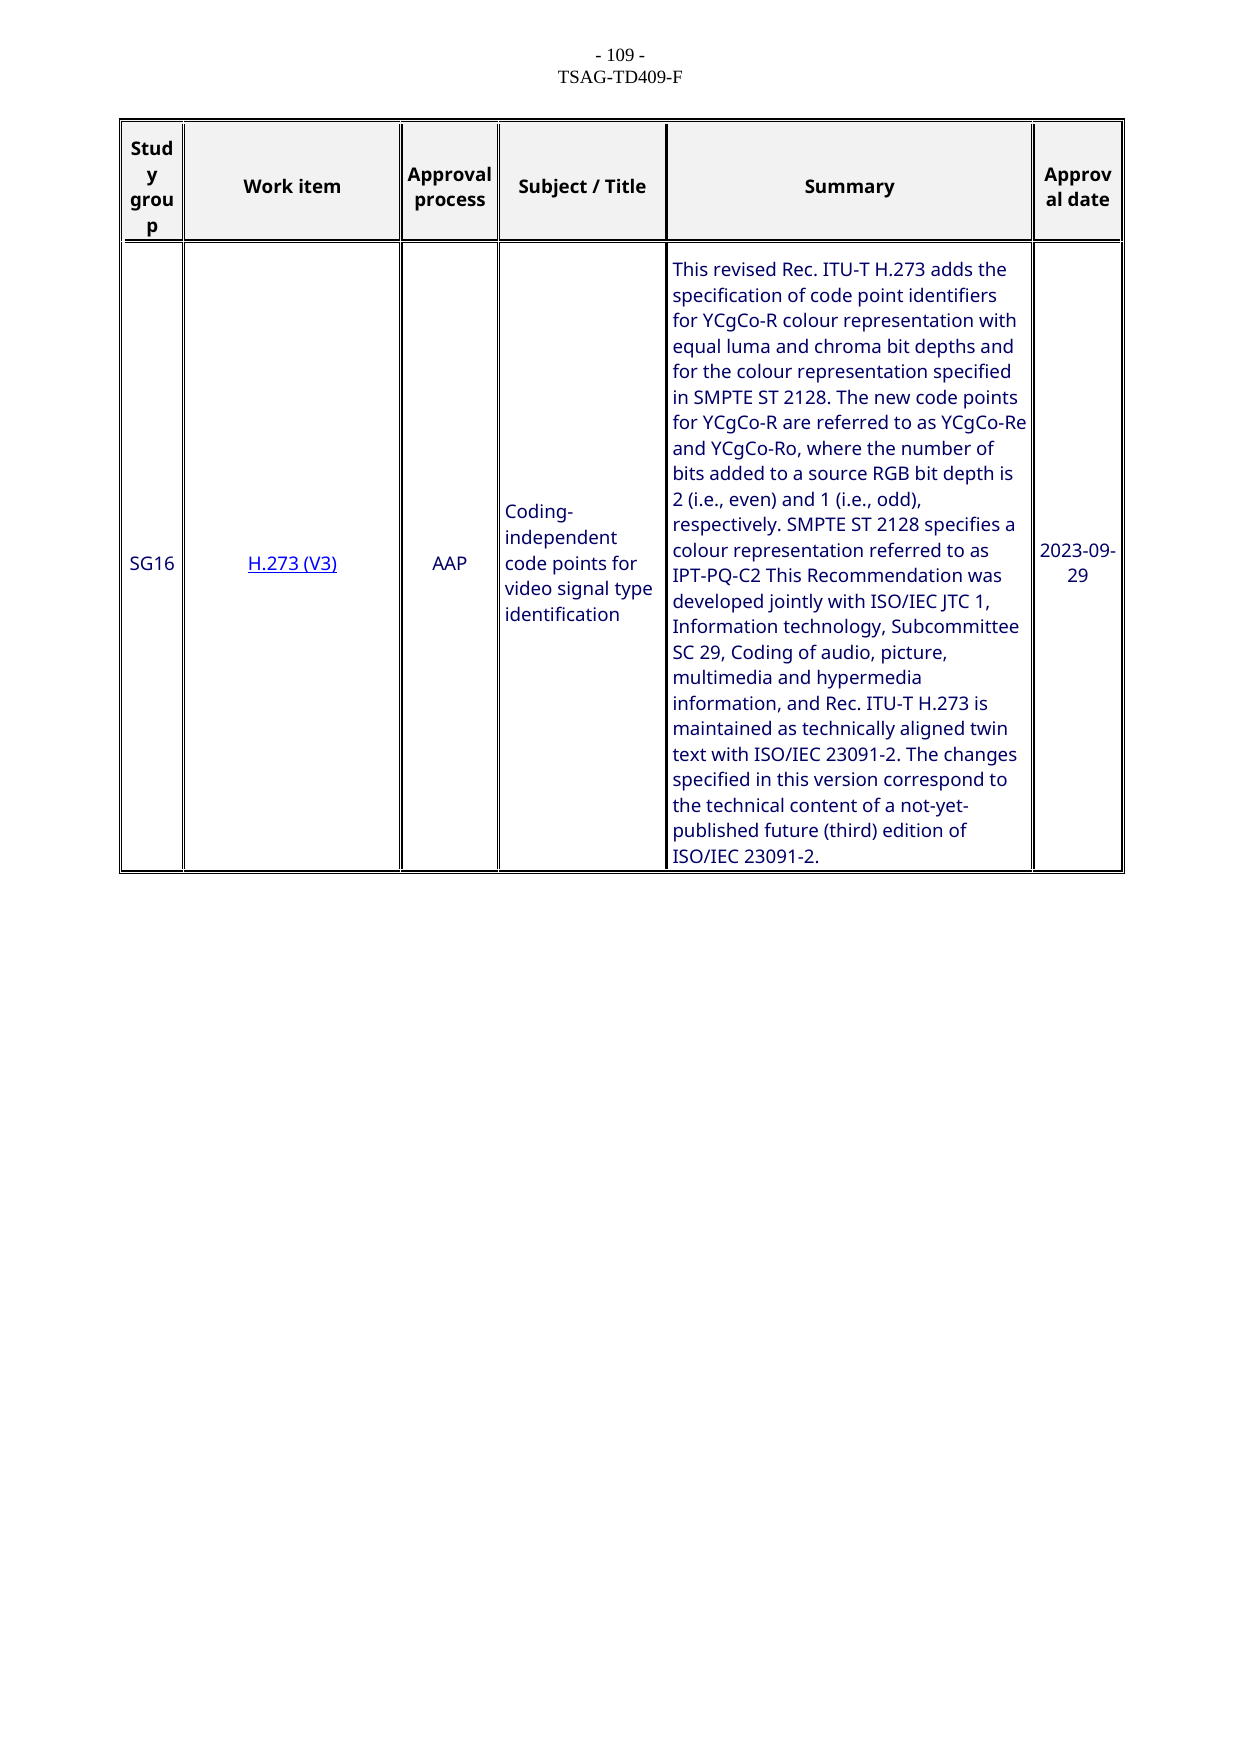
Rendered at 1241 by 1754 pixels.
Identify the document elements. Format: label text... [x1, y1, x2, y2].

table_cell 2023-09-29 [1033, 239, 1122, 870]
table_cell H.273 (V3) [184, 239, 401, 870]
table_header Study group [122, 122, 183, 239]
table_cell SG16 [122, 239, 183, 870]
table_header Approval date [1033, 122, 1121, 239]
table_cell This revised Rec. ITU-T H.273 adds the specification of code point identifiers for YCgCo-R colour representation with equal luma and chroma bit depths and for the colour representation specified in SMPTE ST 2128. The new code points for YCgCo-R are referred to as YCgCo-Re and YCgCo-Ro, where the number of bits added to a source RGB bit depth is 2 (i.e., even) and 1 (i.e., odd), respectively. SMPTE ST 2128 specifies a colour representation referred to as IPT-PQ-C2 This Recommendation was developed jointly with ISO/IEC JTC 1, Information technology, Subcommittee SC 29, Coding of audio, picture, multimedia and hypermedia information, and Rec. ITU-T H.273 is maintained as technically aligned twin text with ISO/IEC 23091-2. The changes specified in this version correspond to the technical content of a not-yet-published future (third) edition of ISO/IEC 23091-2. [666, 239, 1033, 870]
table_header Work item [184, 120, 401, 239]
table_header Approval process [401, 122, 498, 239]
table_cell AAP [401, 243, 498, 870]
table_cell Coding-independent code points for video signal type identification [499, 243, 666, 870]
table_header Summary [666, 120, 1033, 239]
table_header Subject / Title [499, 122, 666, 239]
